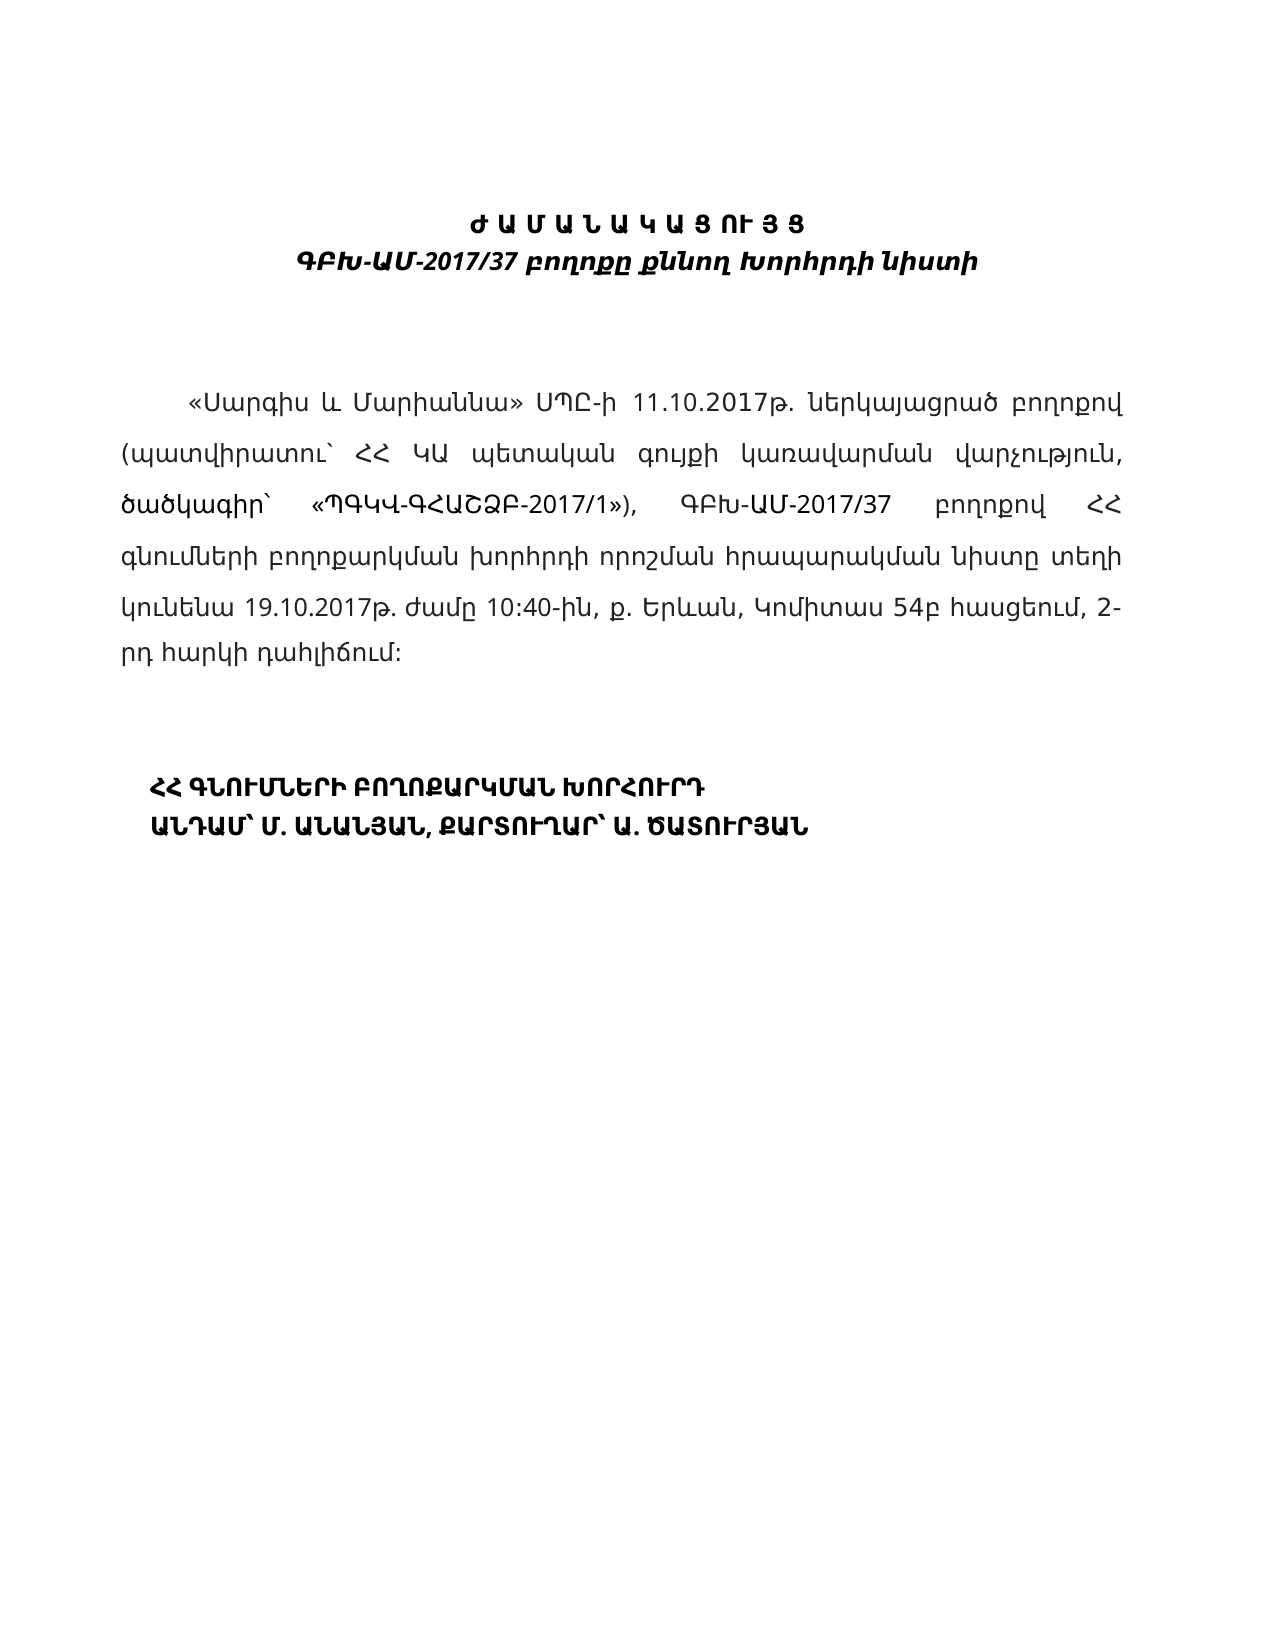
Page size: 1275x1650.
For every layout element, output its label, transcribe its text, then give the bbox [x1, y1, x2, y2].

text ԱՆԴԱՄ՝ Մ. ԱՆԱՆՅԱՆ, ՔԱՐՏՈՒՂԱՐ՝ Ա. ԾԱՏՈՒՐՅԱՆ [150, 808, 1081, 842]
text ՀՀ ԳՆՈՒՄՆԵՐԻ ԲՈՂՈՔԱՐԿՄԱՆ ԽՈՐՀՈՒՐԴ [150, 769, 1081, 803]
text «Սարգիս և Մարիաննա» ՍՊԸ-ի 11.10.2017թ. ներկայացրած բողոքով (պատվիրատու` ՀՀ ԿԱ պետական գույքի կառավարման վարչություն, ծածկագիր՝ «ՊԳԿՎ-ԳՀԱՇՁԲ-2017/1»), ԳԲԽ-ԱՄ-2017/37 բողոքով ՀՀ գնումների բողոքարկման խորհրդի որոշման հրապարակման նիստը տեղի կունենա 19.10.2017թ. ժամը 10:40-ին, ք. Երևան, Կոմիտաս 54բ հասցեում, 2-րդ հարկի դահլիճում: [120, 571, 1123, 668]
text Ժ Ա Մ Ա Ն Ա Կ Ա Ց ՈՒ Յ Ց [150, 210, 1125, 239]
text ԳԲԽ-ԱՄ-2017/37 բողոքը քննող Խորհրդի նիստի [150, 243, 1125, 278]
text «Սարգիս և Մարիաննա» ՍՊԸ-ի 11.10.2017թ. ներկայացրած բողոքով (պատվիրատու` ՀՀ ԿԱ պետական գույքի կառավարման վարչություն, ծածկագիր՝ «ՊԳԿՎ-ԳՀԱՇՁԲ-2017/1»), ԳԲԽ-ԱՄ-2017/37 բողոքով ՀՀ գնումների բողոքարկման խորհրդի որոշման հրապարակման նիստը տեղի կունենա 19.10.2017թ. ժամը 10:40-ին, ք. Երևան, Կոմիտաս 54բ հասցեում, 2-րդ հարկի դահլիճում: [120, 385, 1123, 542]
